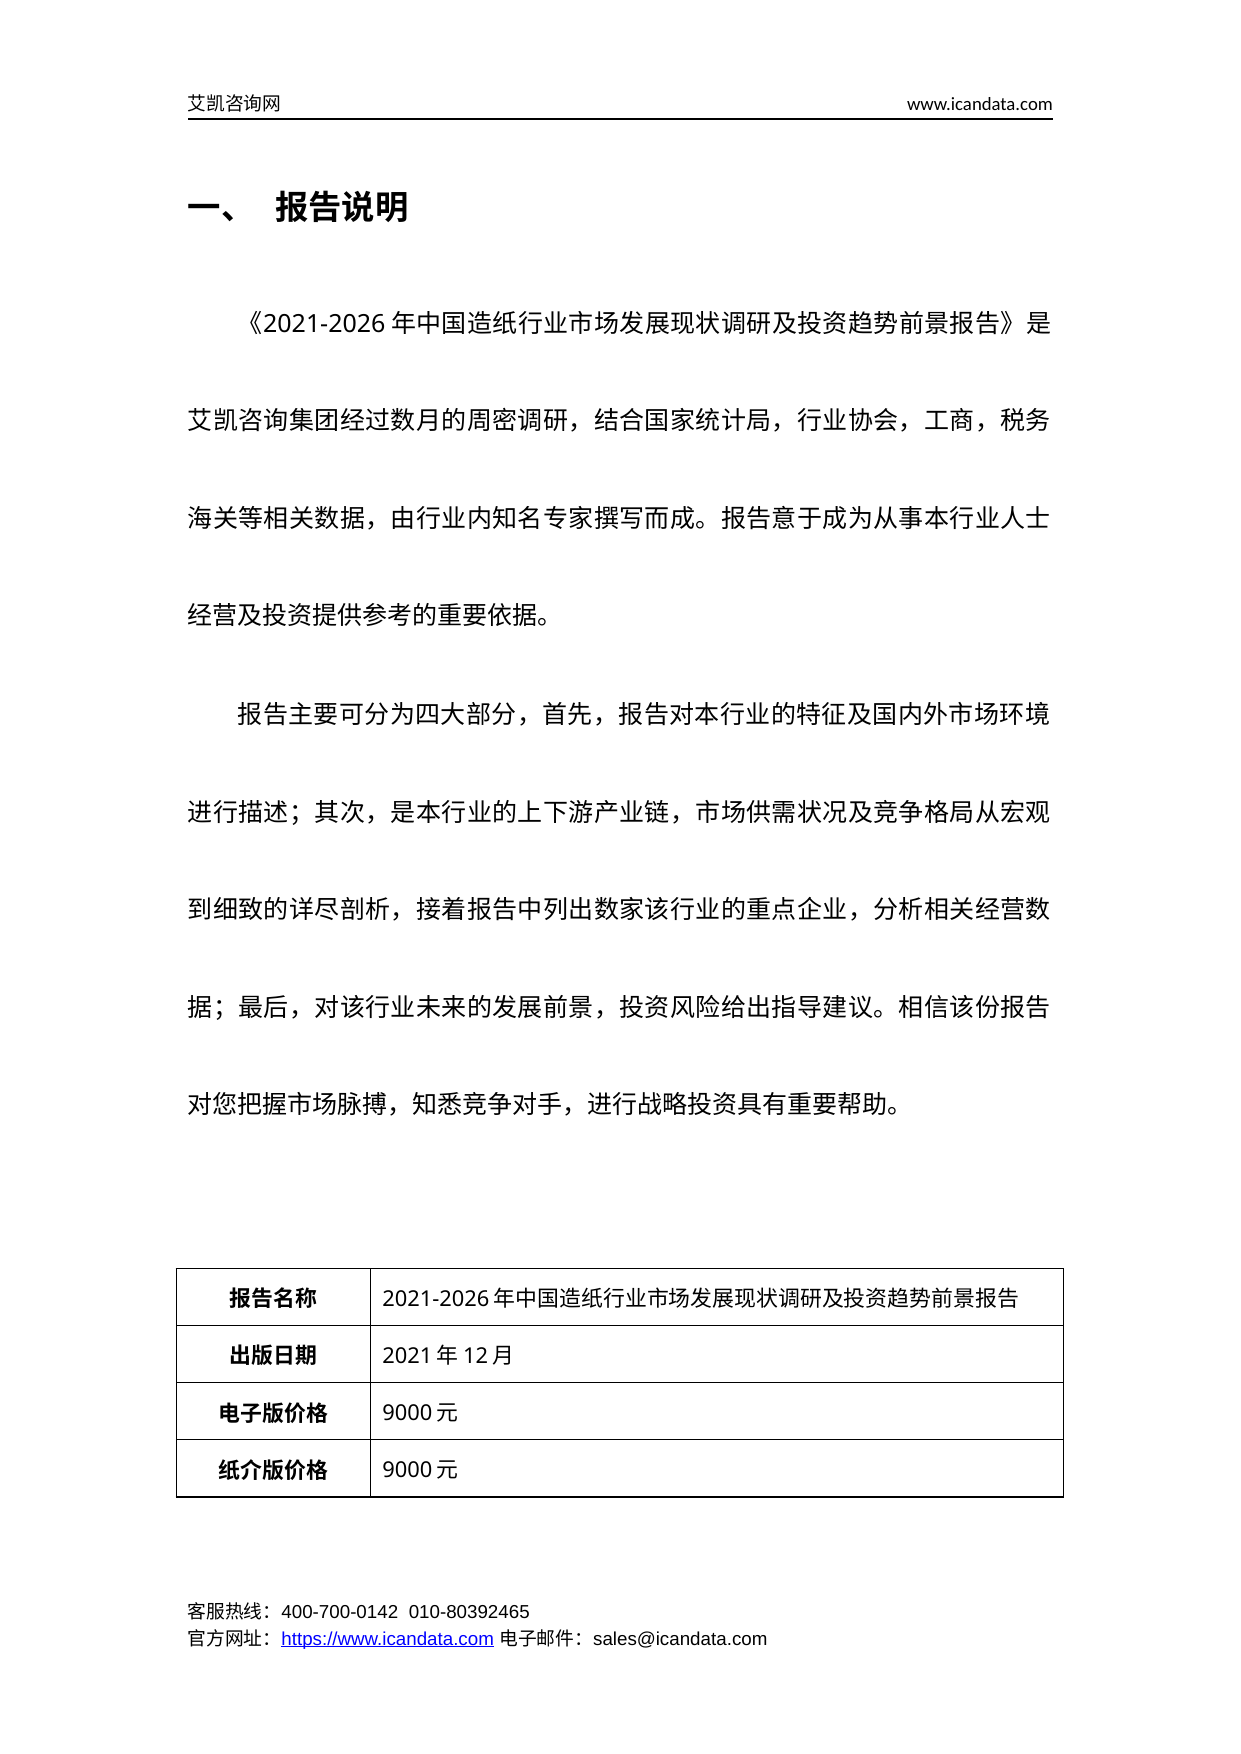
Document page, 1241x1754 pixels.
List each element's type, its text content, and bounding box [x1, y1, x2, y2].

table_cell 出版日期 [177, 1326, 370, 1382]
text 《2021-2026年中国造纸行业市场发展现状调研及投资趋势前景报告》是艾凯咨询集团经过数月的周密调研，结合国家统计局，行业协会，工商，税务海关等相关数据，由行业内知名专家撰写而成。报告意于成为从事本行业人士经营及投资提供参考的重要依据。 [187, 289, 1053, 646]
table_cell 9000元 [371, 1440, 1063, 1496]
table_cell 2021年12月 [371, 1326, 1063, 1382]
table_header 2021-2026年中国造纸行业市场发展现状调研及投资趋势前景报告 [371, 1269, 1063, 1325]
text 报告主要可分为四大部分，首先，报告对本行业的特征及国内外市场环境进行描述；其次，是本行业的上下游产业链，市场供需状况及竞争格局从宏观到细致的详尽剖析，接着报告中列出数家该行业的重点企业，分析相关经营数据；最后，对该行业未来的发展前景，投资风险给出指导建议。相信该份报告对您把握市场脉搏，知悉竞争对手，进行战略投资具有重要帮助。 [187, 681, 1053, 1136]
table_header 报告名称 [177, 1269, 370, 1325]
table_cell 纸介版价格 [177, 1440, 370, 1496]
table_cell 9000元 [371, 1383, 1063, 1439]
subtitle 报告说明 [187, 172, 1053, 237]
table_cell 电子版价格 [177, 1383, 370, 1439]
